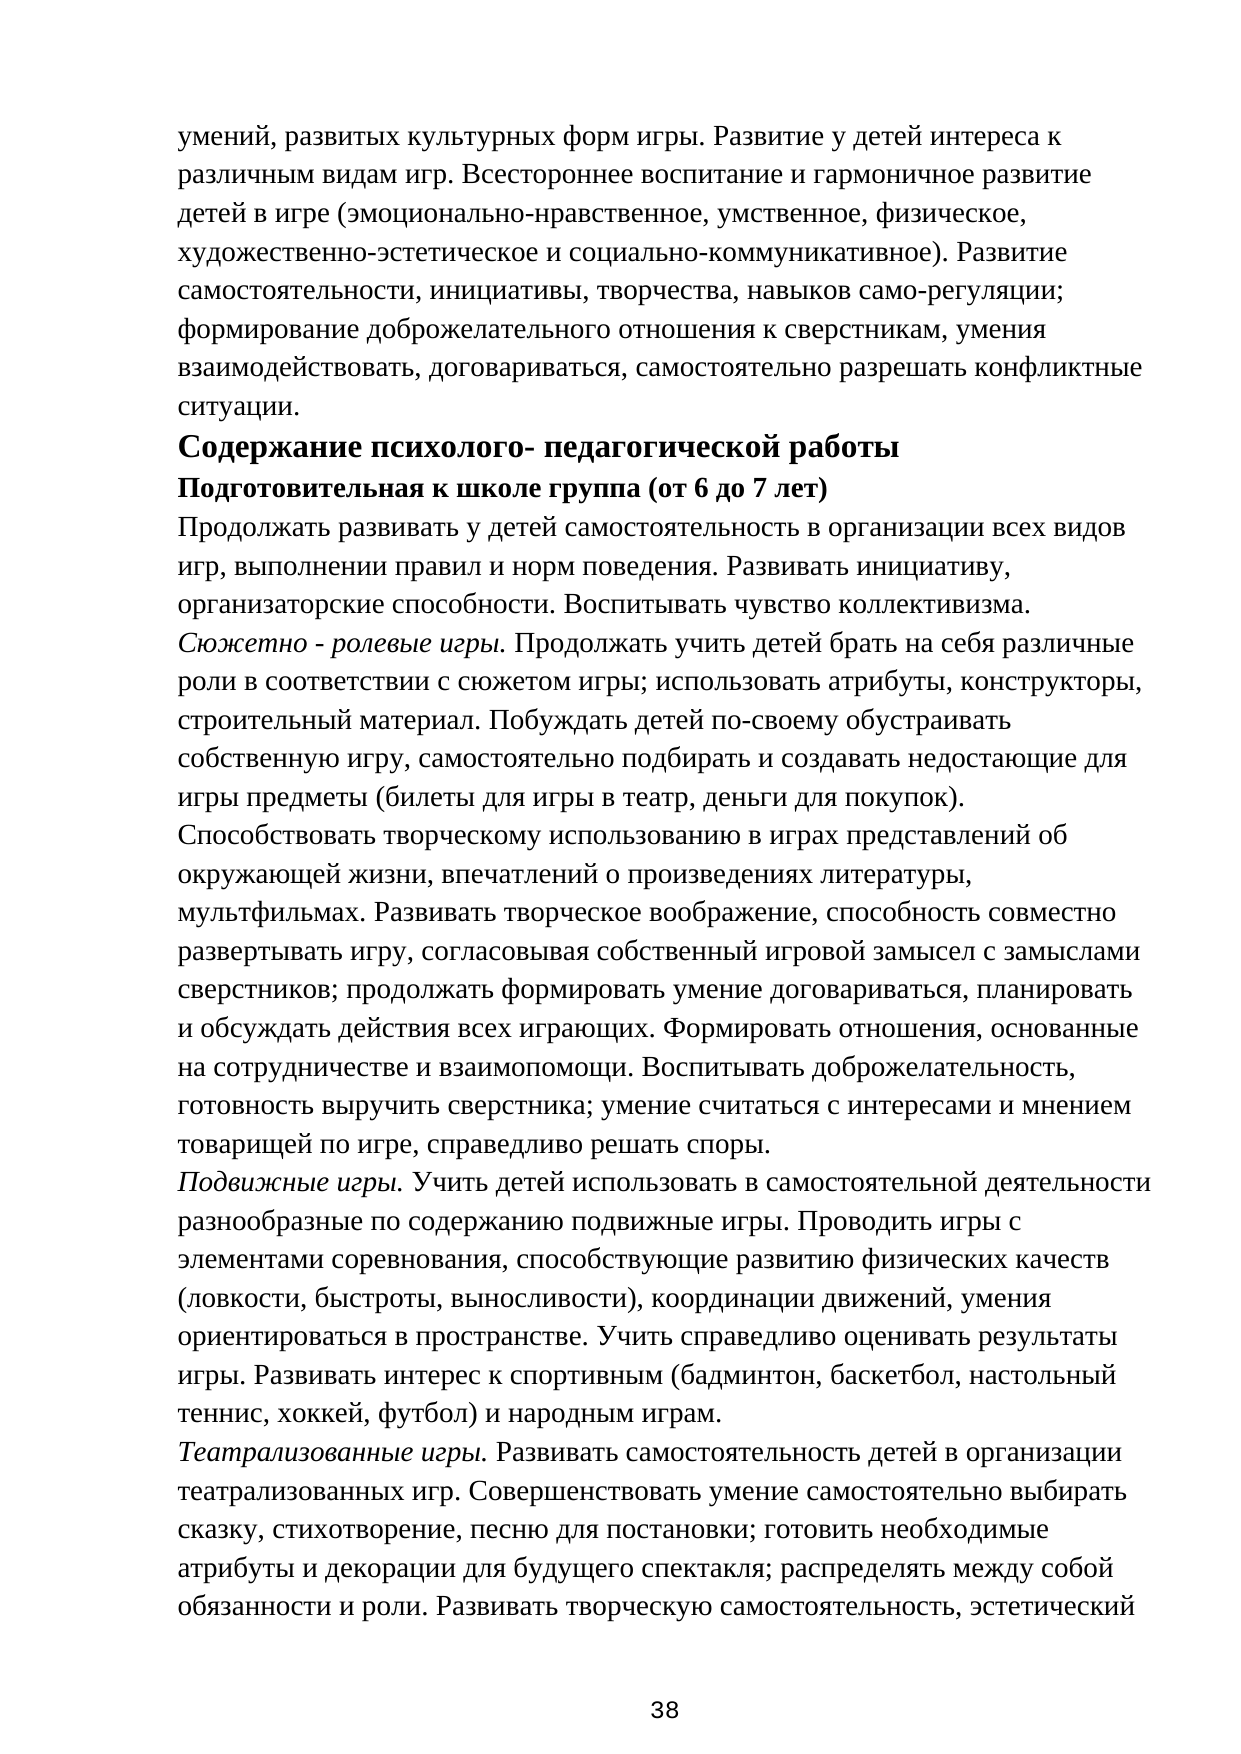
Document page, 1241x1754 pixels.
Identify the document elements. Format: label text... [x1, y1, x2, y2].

text умений, развитых культурных форм игры. Развитие у детей интереса к различным видам игр. Всестороннее воспитание и гармоничное развитие детей в игре (эмоционально-нравственное, умственное, физическое, художественно-эстетическое и социально-коммуникативное). Развитие самостоятельности, инициативы, творчества, навыков само-регуляции; формирование доброжелательного отношения к сверстникам, умения взаимодействовать, договариваться, самостоятельно разрешать конфликтные ситуации. [177, 118, 1152, 421]
text Подготовительная к школе группа (от 6 до 7 лет) [177, 471, 1152, 504]
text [177, 1434, 1152, 1622]
text Продолжать развивать у детей самостоятельность в организации всех видов игр, выполнении правил и норм поведения. Развивать инициативу, организаторские способности. Воспитывать чувство коллективизма. [177, 509, 1152, 620]
text Содержание психолого- педагогической работы [177, 426, 1152, 465]
text Сюжетно - ролевые игры. Продолжать учить детей брать на себя различные роли в соответствии с сюжетом игры; использовать атрибуты, конструкторы, строительный материал. Побуждать детей по-своему обустраивать собственную игру, самостоятельно подбирать и создавать недостающие для игры предметы (билеты для игры в театр, деньги для покупок). [177, 625, 1152, 812]
text Способствовать творческому использованию в играх представлений об окружающей жизни, впечатлений о произведениях литературы, мультфильмах. Развивать творческое воображение, способность совместно развертывать игру, согласовывая собственный игровой замысел с замыслами сверстников; продолжать формировать умение договариваться, планировать и обсуждать действия всех играющих. Формировать отношения, основанные на сотрудничестве и взаимопомощи. Воспитывать доброжелательность, готовность выручить сверстника; умение считаться с интересами и мнением товарищей по игре, справедливо решать споры. [177, 817, 1152, 1159]
text Подвижные игры. Учить детей использовать в самостоятельной деятельности разнообразные по содержанию подвижные игры. Проводить игры с элементами соревнования, способствующие развитию физических качеств (ловкости, быстроты, выносливости), координации движений, умения ориентироваться в пространстве. Учить справедливо оценивать результаты игры. Развивать интерес к спортивным (бадминтон, баскетбол, настольный теннис, хоккей, футбол) и народным играм. [177, 1164, 1152, 1429]
